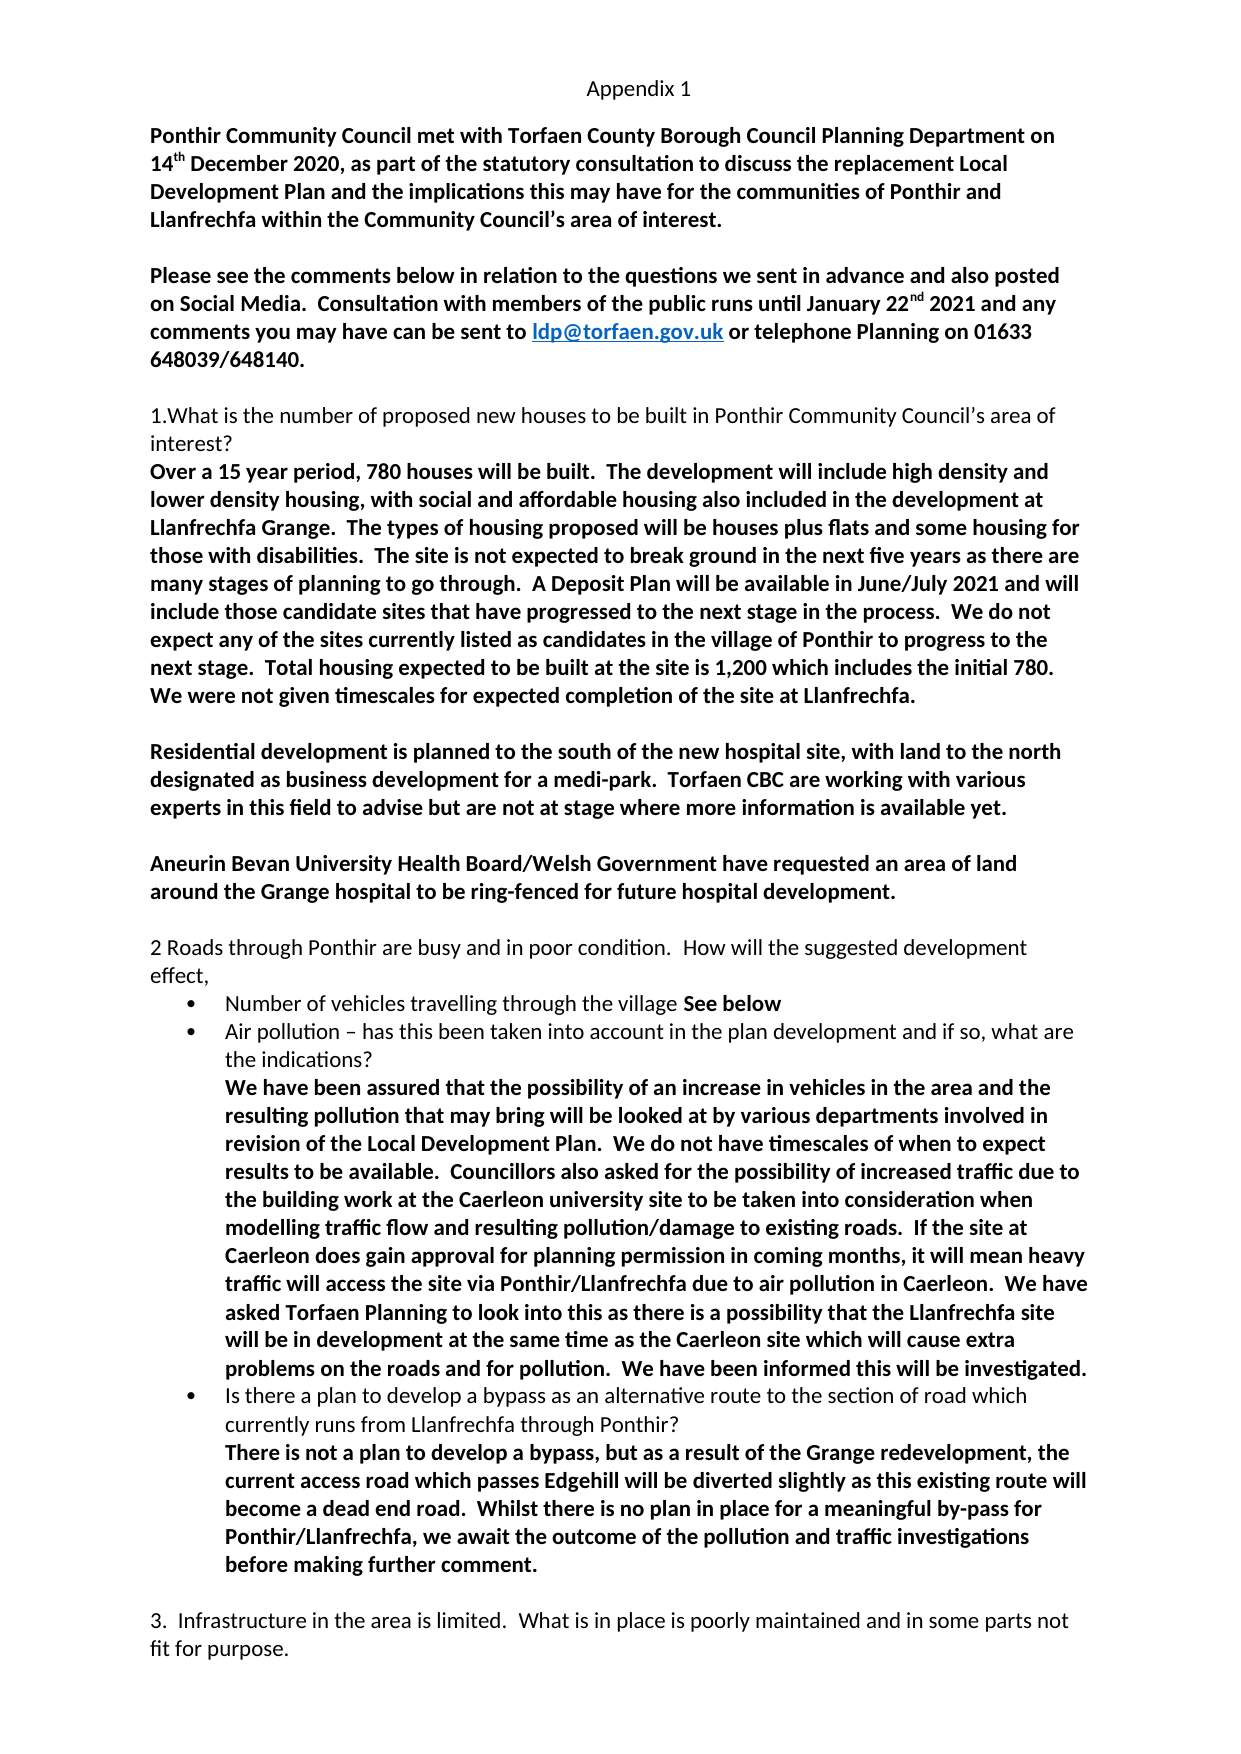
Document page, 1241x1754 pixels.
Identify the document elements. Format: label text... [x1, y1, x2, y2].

text Appendix 1 [187, 74, 1090, 102]
text 1.What is the number of proposed new houses to be built in Ponthir Community Council’s area of interest? [150, 401, 1090, 457]
list Number of vehicles travelling through the village See below [187, 989, 1090, 1017]
text Ponthir Community Council met with Torfaen County Borough Council Planning Department on 14th December 2020, as part of the statutory consultation to discuss the replacement Local Development Plan and the implications this may have for the communities of Ponthir and Llanfrechfa within the Community Council’s area of interest. [150, 121, 1090, 233]
text Residential development is planned to the south of the new hospital site, with land to the north designated as business development for a medi-park. Torfaen CBC are working with various experts in this field to advise but are not at stage where more information is available yet. [150, 737, 1090, 821]
list Is there a plan to develop a bypass as an alternative route to the section of road which currently runs from Llanfrechfa through Ponthir? [187, 1382, 1090, 1438]
text 3. Infrastructure in the area is limited. What is in place is poorly maintained and in some parts not fit for purpose. [150, 1606, 1090, 1662]
list Air pollution – has this been taken into account in the plan development and if so, what are the indications? [187, 1017, 1090, 1073]
text 2 Roads through Ponthir are busy and in poor condition. How will the suggested development effect, [150, 933, 1090, 989]
list There is not a plan to develop a bypass, but as a result of the Grange redevelopment, the current access road which passes Edgehill will be diverted slightly as this existing route will become a dead end road. Whilst there is no plan in place for a meaningful by-pass for Ponthir/Llanfrechfa, we await the outcome of the pollution and traffic investigations before making further comment. [225, 1438, 1090, 1578]
text Over a 15 year period, 780 houses will be built. The development will include high density and lower density housing, with social and affordable housing also included in the development at Llanfrechfa Grange. The types of housing proposed will be houses plus flats and some housing for those with disabilities. The site is not expected to break ground in the next five years as there are many stages of planning to go through. A Deposit Plan will be available in June/July 2021 and will include those candidate sites that have progressed to the next stage in the process. We do not expect any of the sites currently listed as candidates in the village of Ponthir to progress to the next stage. Total housing expected to be built at the site is 1,200 which includes the initial 780. We were not given timescales for expected completion of the site at Llanfrechfa. [150, 457, 1090, 709]
text Aneurin Bevan University Health Board/Welsh Government have requested an area of land around the Grange hospital to be ring-fenced for future hospital development. [150, 849, 1090, 905]
list We have been assured that the possibility of an increase in vehicles in the area and the resulting pollution that may bring will be looked at by various departments involved in revision of the Local Development Plan. We do not have timescales of when to expect results to be available. Councillors also asked for the possibility of increased traffic due to the building work at the Caerleon university site to be taken into consideration when modelling traffic flow and resulting pollution/damage to existing roads. If the site at Caerleon does gain approval for planning permission in coming months, it will mean heavy traffic will access the site via Ponthir/Llanfrechfa due to air pollution in Caerleon. We have asked Torfaen Planning to look into this as there is a possibility that the Llanfrechfa site will be in development at the same time as the Caerleon site which will cause extra problems on the roads and for pollution. We have been informed this will be investigated. [225, 1073, 1090, 1382]
text Please see the comments below in relation to the questions we sent in advance and also posted on Social Media. Consultation with members of the public runs until January 22nd 2021 and any comments you may have can be sent to ldp@torfaen.gov.uk or telephone Planning on 01633 648039/648140. [150, 261, 1090, 373]
